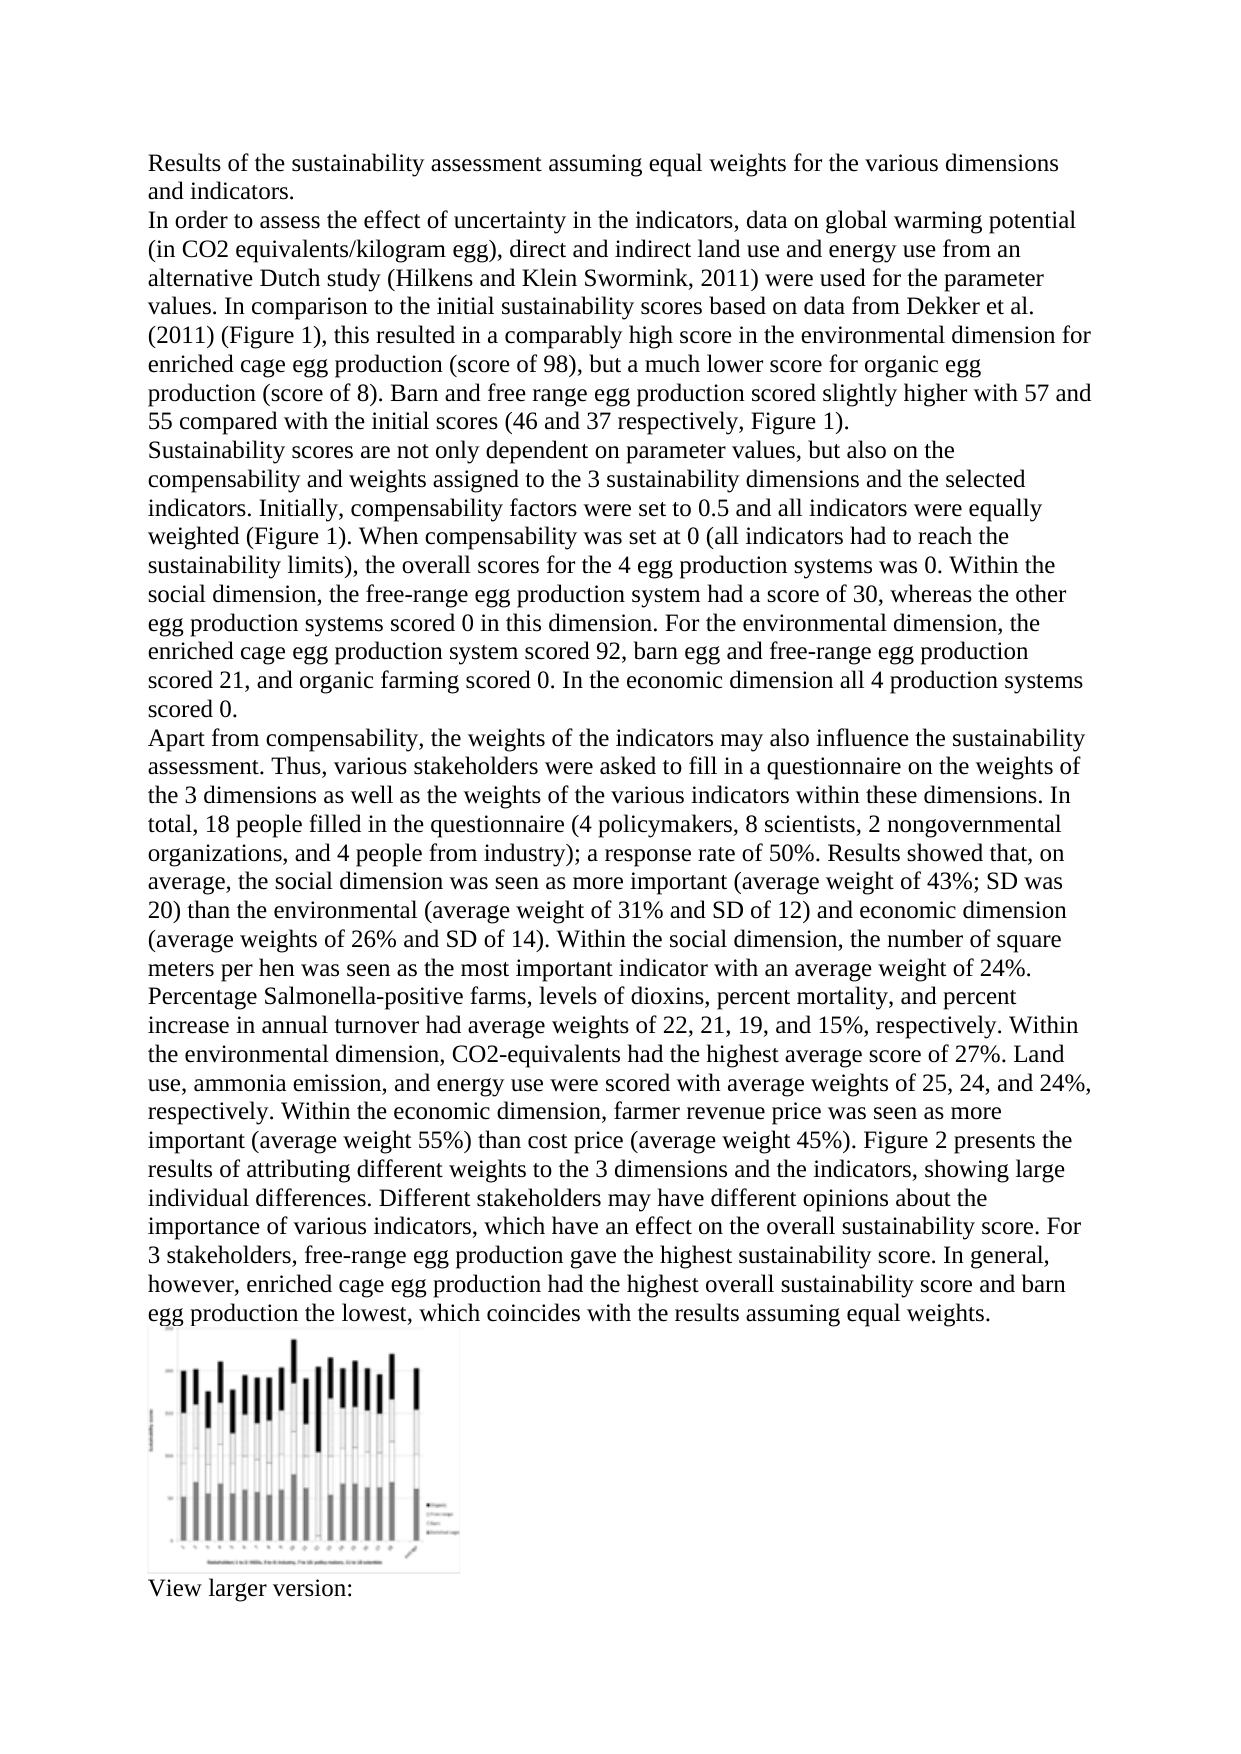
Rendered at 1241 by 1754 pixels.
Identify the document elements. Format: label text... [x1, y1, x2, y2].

text Results of the sustainability assessment assuming equal weights for the various dimensions and indicators. [148, 148, 1093, 205]
picture [147, 1326, 461, 1574]
text Apart from compensability, the weights of the indicators may also influence the sustainability assessment. Thus, various stakeholders were asked to fill in a questionnaire on the weights of the 3 dimensions as well as the weights of the various indicators within these dimensions. In total, 18 people filled in the questionnaire (4 policymakers, 8 scientists, 2 nongovernmental organizations, and 4 people from industry); a response rate of 50%. Results showed that, on average, the social dimension was seen as more important (average weight of 43%; SD was 20) than the environmental (average weight of 31% and SD of 12) and economic dimension (average weights of 26% and SD of 14). Within the social dimension, the number of square meters per hen was seen as the most important indicator with an average weight of 24%. Percentage Salmonella-positive farms, levels of dioxins, percent mortality, and percent increase in annual turnover had average weights of 22, 21, 19, and 15%, respectively. Within the environmental dimension, CO2-equivalents had the highest average score of 27%. Land use, ammonia emission, and energy use were scored with average weights of 25, 24, and 24%, respectively. Within the economic dimension, farmer revenue price was seen as more important (average weight 55%) than cost price (average weight 45%). Figure 2 presents the results of attributing different weights to the 3 dimensions and the indicators, showing large individual differences. Different stakeholders may have different opinions about the importance of various indicators, which have an effect on the overall sustainability score. For 3 stakeholders, free-range egg production gave the highest sustainability score. In general, however, enriched cage egg production had the highest overall sustainability score and barn egg production the lowest, which coincides with the results assuming equal weights. [148, 723, 1093, 1326]
text View larger version: [148, 1573, 1093, 1602]
text Sustainability scores are not only dependent on parameter values, but also on the compensability and weights assigned to the 3 sustainability dimensions and the selected indicators. Initially, compensability factors were set to 0.5 and all indicators were equally weighted (Figure 1). When compensability was set at 0 (all indicators had to reach the sustainability limits), the overall scores for the 4 egg production systems was 0. Within the social dimension, the free-range egg production system had a score of 30, whereas the other egg production systems scored 0 in this dimension. For the environmental dimension, the enriched cage egg production system scored 92, barn egg and free-range egg production scored 21, and organic farming scored 0. In the economic dimension all 4 production systems scored 0. [148, 435, 1093, 723]
text In order to assess the effect of uncertainty in the indicators, data on global warming potential (in CO2 equivalents/kilogram egg), direct and indirect land use and energy use from an alternative Dutch study (Hilkens and Klein Swormink, 2011) were used for the parameter values. In comparison to the initial sustainability scores based on data from Dekker et al. (2011) (Figure 1), this resulted in a comparably high score in the environmental dimension for enriched cage egg production (score of 98), but a much lower score for organic egg production (score of 8). Barn and free range egg production scored slightly higher with 57 and 55 compared with the initial scores (46 and 37 respectively, Figure 1). [148, 205, 1093, 435]
